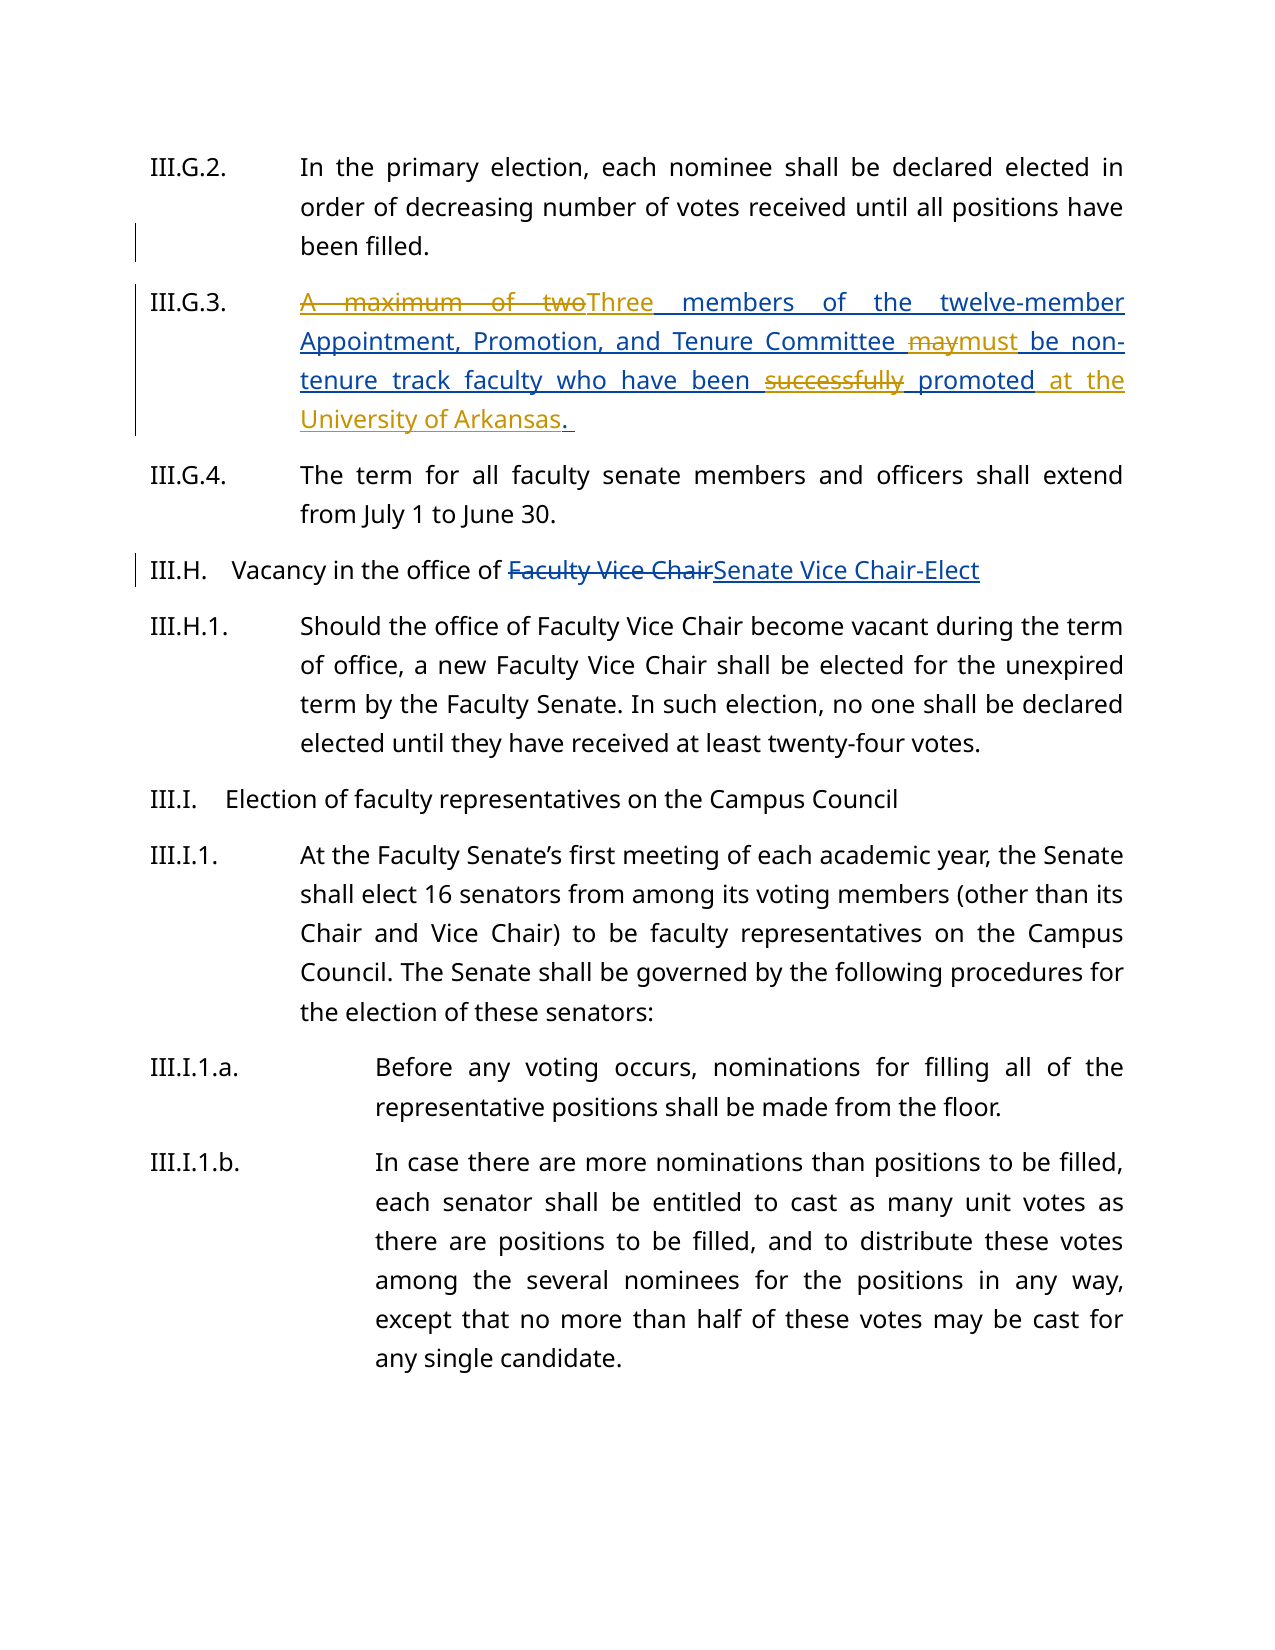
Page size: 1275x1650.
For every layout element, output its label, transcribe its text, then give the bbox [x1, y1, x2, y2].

text III.H.1. Should the office of Faculty Vice Chair become vacant during the term of office, a new Faculty Vice Chair shall be elected for the unexpired term by the Faculty Senate. In such election, no one shall be declared elected until they have received at least twenty-four votes. [150, 608, 1125, 760]
text III.H. Vacancy in the office of [150, 552, 1125, 587]
text III.I.1. At the Faculty Senate’s first meeting of each academic year, the Senate shall elect 16 senators from among its voting members (other than its Chair and Vice Chair) to be faculty representatives on the Campus Council. The Senate shall be governed by the following procedures for the election of these senators: [150, 837, 1125, 1028]
text III.G.4. The term for all faculty senate members and officers shall extend from July 1 to June 30. [150, 457, 1125, 531]
text III.I. Election of faculty representatives on the Campus Council [150, 782, 1125, 816]
text III.G.3. [150, 284, 1125, 436]
text III.I.1.a. Before any voting occurs, nominations for filling all of the representative positions shall be made from the floor. [150, 1050, 1125, 1123]
text III.I.1.b. In case there are more nominations than positions to be filled, each senator shall be entitled to cast as many unit votes as there are positions to be filled, and to distribute these votes among the several nominees for the positions in any way, except that no more than half of these votes may be cast for any single candidate. [150, 1145, 1125, 1375]
text III.G.2. In the primary election, each nominee shall be declared elected in order of decreasing number of votes received until all positions have been filled. [150, 150, 1125, 262]
